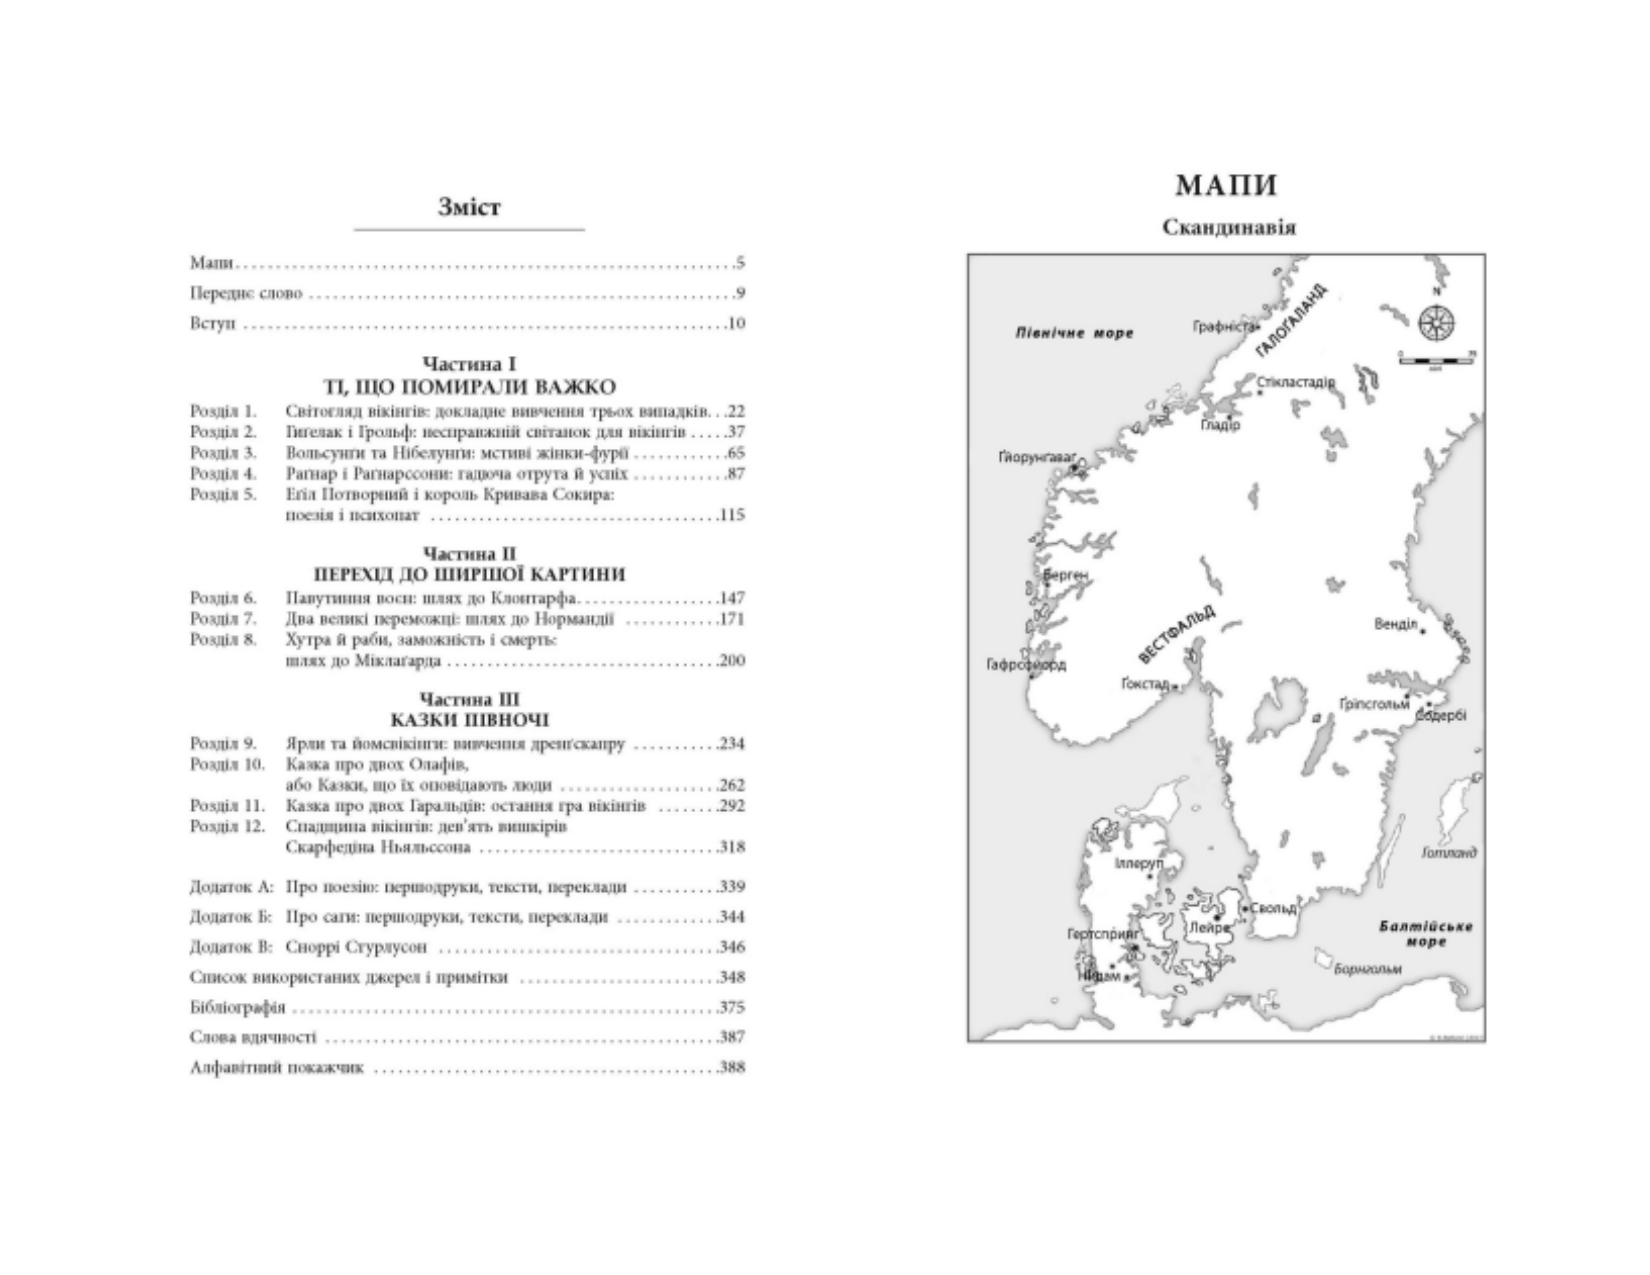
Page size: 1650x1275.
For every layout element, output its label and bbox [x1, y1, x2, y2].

picture [75, 75, 1613, 1089]
